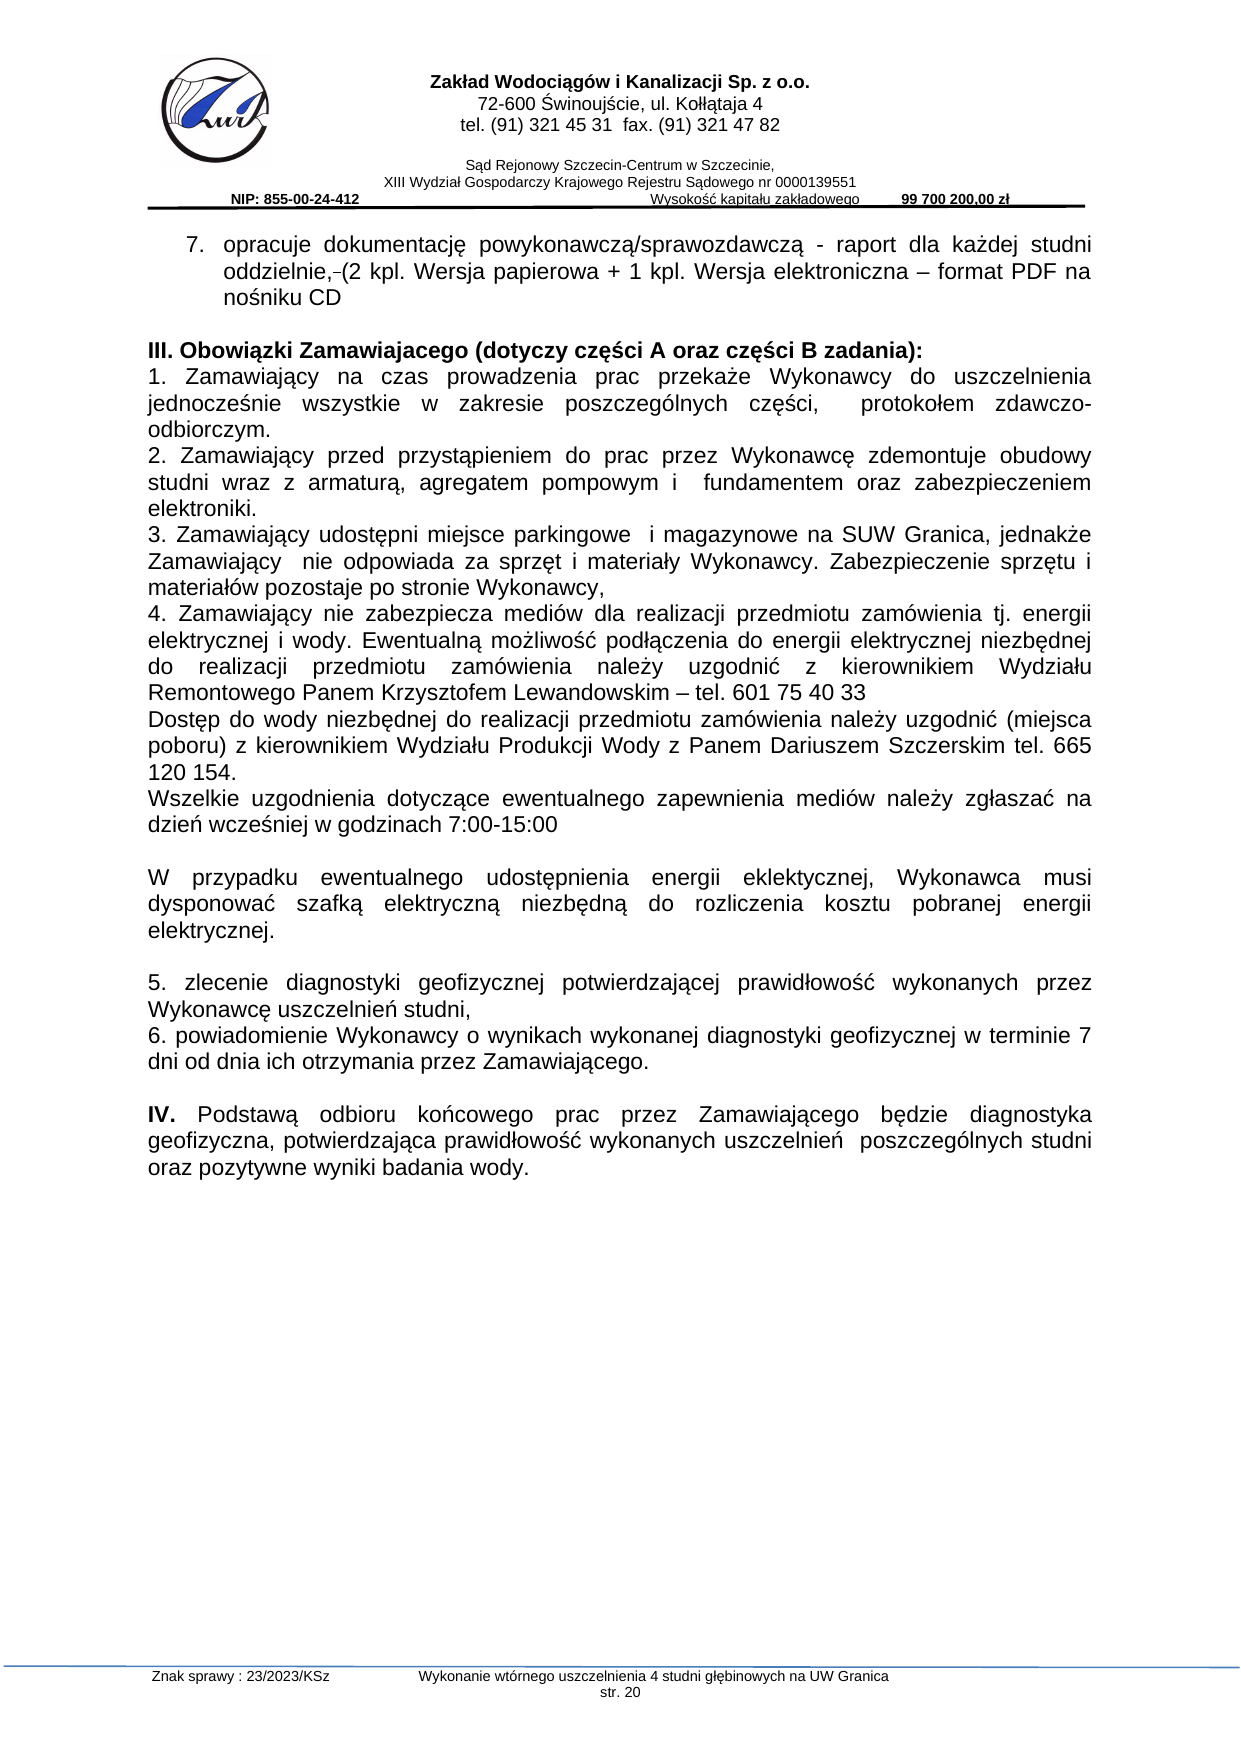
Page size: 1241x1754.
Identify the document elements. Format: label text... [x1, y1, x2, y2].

text 4. Zamawiający nie zabezpiecza mediów dla realizacji przedmiotu zamówienia tj. energii elektrycznej i wody. Ewentualną możliwość podłączenia do energii elektrycznej niezbędnej do realizacji przedmiotu zamówienia należy uzgodnić z kierownikiem Wydziału Remontowego Panem Krzysztofem Lewandowskim – tel. 601 75 40 33 [148, 600, 1092, 706]
text IV. Podstawą odbioru końcowego prac przez Zamawiającego będzie diagnostyka geofizyczna, potwierdzająca prawidłowość wykonanych uszczelnień poszczególnych studni oraz pozytywne wyniki badania wody. [148, 1101, 1092, 1180]
list opracuje dokumentację powykonawczą/sprawozdawczą - raport dla każdej studni oddzielnie, (2 kpl. Wersja papierowa + 1 kpl. Wersja elektroniczna – format PDF na nośniku CD [186, 231, 1092, 310]
list III. Obowiązki Zamawiajacego (dotyczy części A oraz części B zadania): [148, 337, 1092, 363]
text W przypadku ewentualnego udostępnienia energii eklektycznej, Wykonawca musi dysponować szafką elektryczną niezbędną do rozliczenia kosztu pobranej energii elektrycznej. [148, 864, 1092, 943]
text 3. Zamawiający udostępni miejsce parkingowe i magazynowe na SUW Granica, jednakże Zamawiający nie odpowiada za sprzęt i materiały Wykonawcy. Zabezpieczenie sprzętu i materiałów pozostaje po stronie Wykonawcy, [148, 521, 1092, 600]
text 6. powiadomienie Wykonawcy o wynikach wykonanej diagnostyki geofizycznej w terminie 7 dni od dnia ich otrzymania przez Zamawiającego. [148, 1022, 1092, 1075]
text 1. Zamawiający na czas prowadzenia prac przekaże Wykonawcy do uszczelnienia jednocześnie wszystkie w zakresie poszczególnych części, protokołem zdawczo- odbiorczym. [148, 363, 1092, 442]
picture [158, 54, 272, 167]
text Wszelkie uzgodnienia dotyczące ewentualnego zapewnienia mediów należy zgłaszać na dzień wcześniej w godzinach 7:00-15:00 [148, 785, 1092, 837]
text Dostęp do wody niezbędnej do realizacji przedmiotu zamówienia należy uzgodnić (miejsca poboru) z kierownikiem Wydziału Produkcji Wody z Panem Dariuszem Szczerskim tel. 665 120 154. [148, 706, 1092, 785]
text 5. zlecenie diagnostyki geofizycznej potwierdzającej prawidłowość wykonanych przez Wykonawcę uszczelnień studni, [148, 969, 1092, 1022]
text 2. Zamawiający przed przystąpieniem do prac przez Wykonawcę zdemontuje obudowy studni wraz z armaturą, agregatem pompowym i fundamentem oraz zabezpieczeniem elektroniki. [148, 442, 1092, 521]
